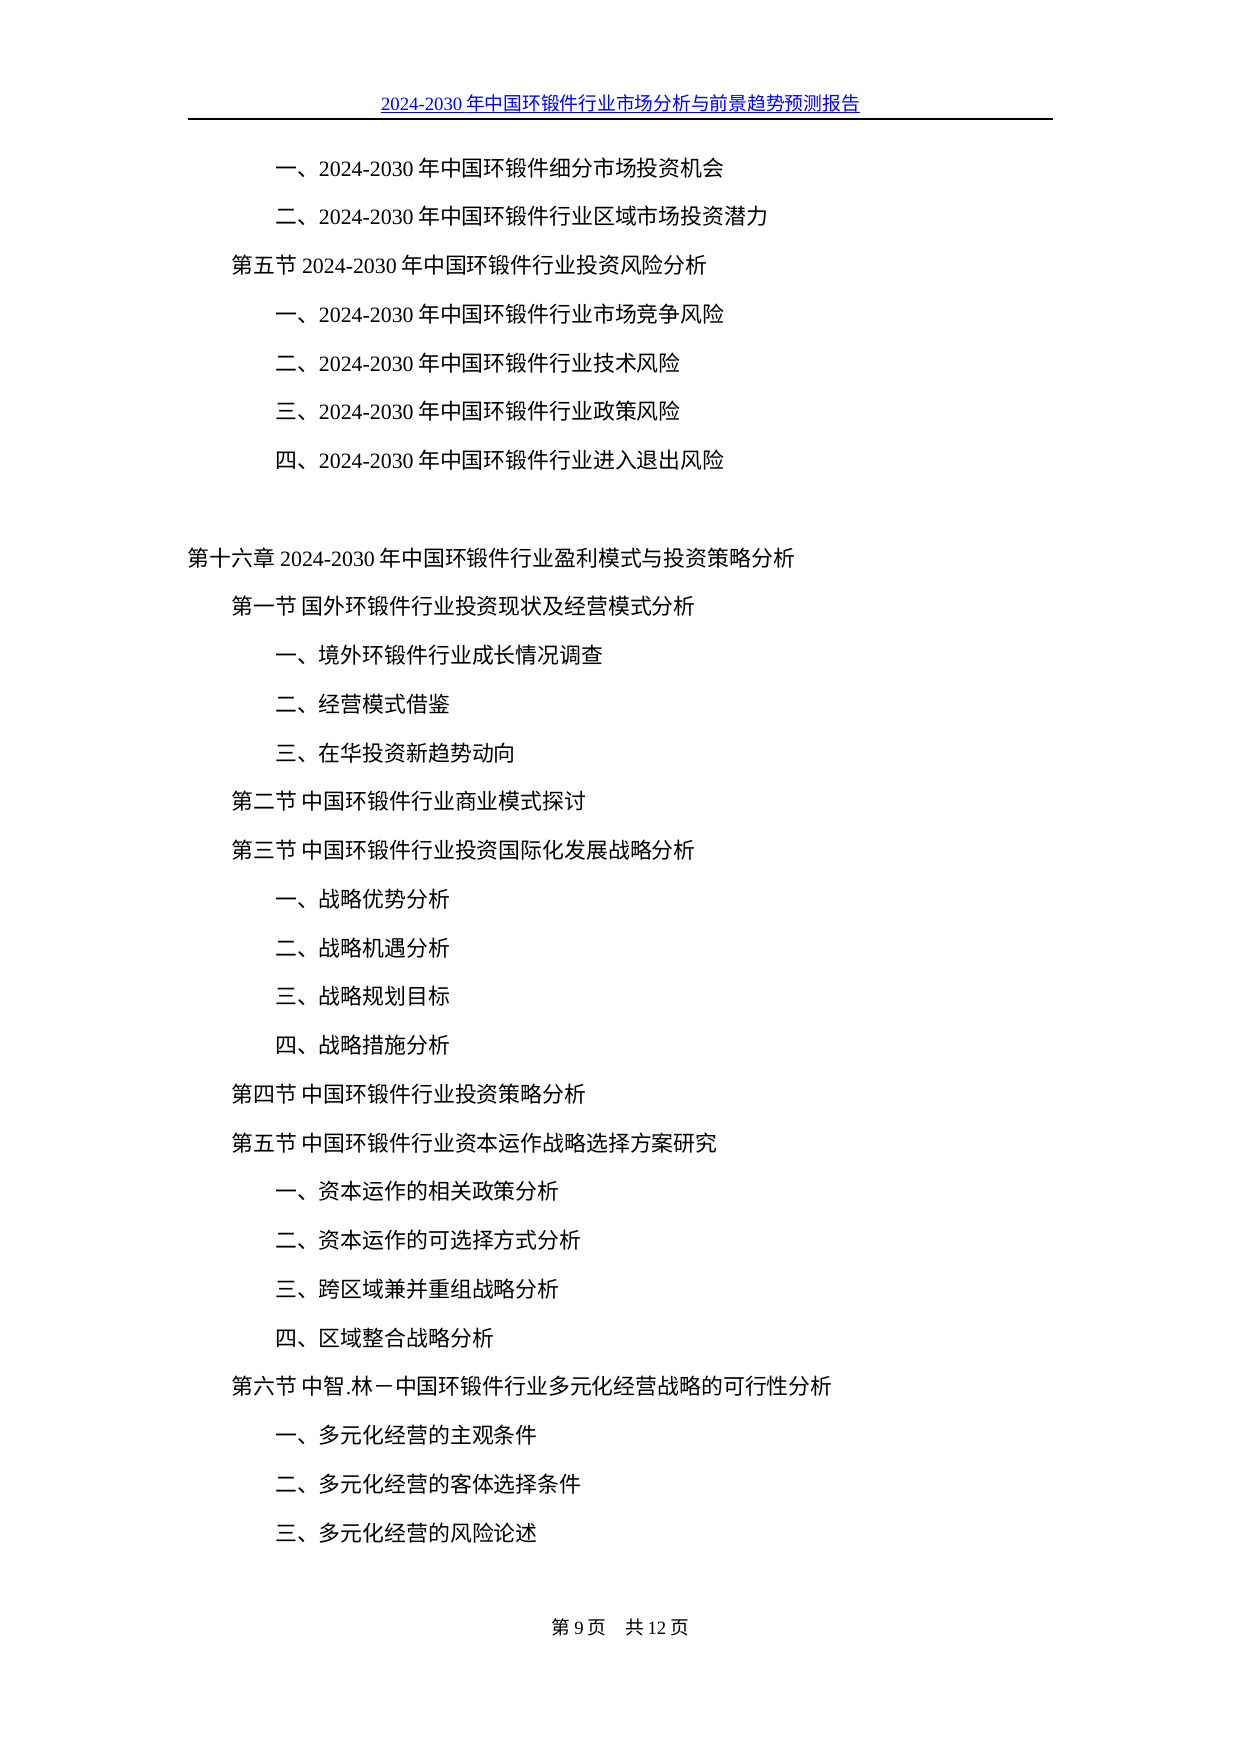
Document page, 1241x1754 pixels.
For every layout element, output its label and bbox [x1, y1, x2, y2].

text [187, 150, 1053, 1548]
